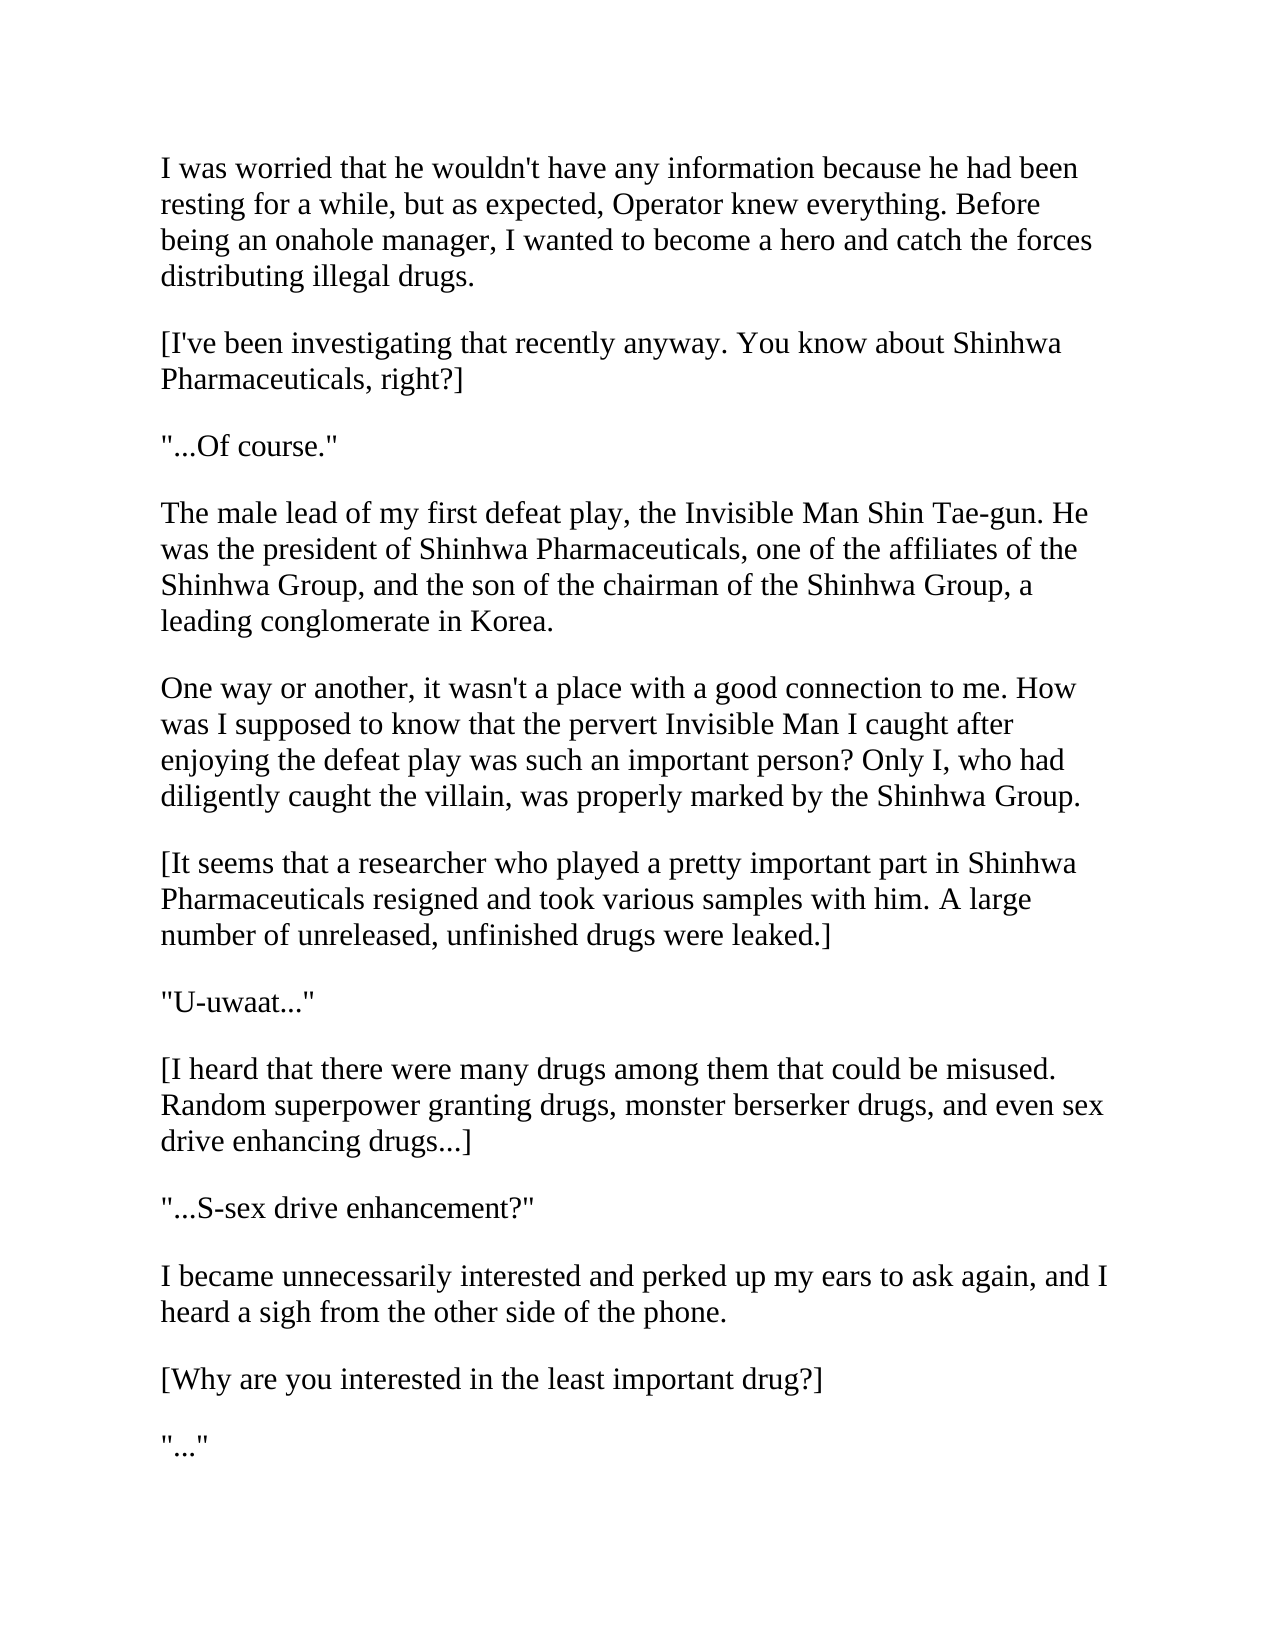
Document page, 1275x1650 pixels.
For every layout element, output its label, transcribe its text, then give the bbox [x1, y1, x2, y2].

text One way or another, it wasn't a place with a good connection to me. How was I supposed to know that the pervert Invisible Man I caught after enjoying the defeat play was such an important person? Only I, who had diligently caught the villain, was properly marked by the Shinhwa Group. [160, 669, 1083, 813]
text The male lead of my first defeat play, the Invisible Man Shin Tae-gun. He was the president of Shinhwa Pharmaceuticals, one of the affiliates of the Shinhwa Group, and the son of the chairman of the Shinhwa Group, a leading conglomerate in Korea. [160, 494, 1101, 638]
text "U-uwaat..." [160, 983, 1127, 1019]
text [Why are you interested in the least important drug?] "..." [160, 1360, 847, 1463]
text I became unnecessarily interested and perked up my ears to ask again, and I heard a sigh from the other side of the phone. [160, 1257, 1127, 1329]
text [I've been investigating that recently anyway. You know about Shinhwa Pharmaceuticals, right?] [160, 324, 1127, 396]
text [It seems that a researcher who played a pretty important part in Shinhwa Pharmaceuticals resigned and took various samples with him. A large number of unreleased, unfinished drugs were leaked.] [160, 844, 1101, 952]
text "...S-sex drive enhancement?" [160, 1189, 1127, 1226]
text [I heard that there were many drugs among them that could be misused. Random superpower granting drugs, monster berserker drugs, and even sex drive enhancing drugs...] [160, 1051, 1127, 1158]
text "...Of course." [160, 427, 1127, 463]
text I was worried that he wouldn't have any information because he had been resting for a while, but as expected, Operator knew everything. Before being an onahole manager, I wanted to become a hero and catch the forces distributing illegal drugs. [160, 149, 1106, 293]
